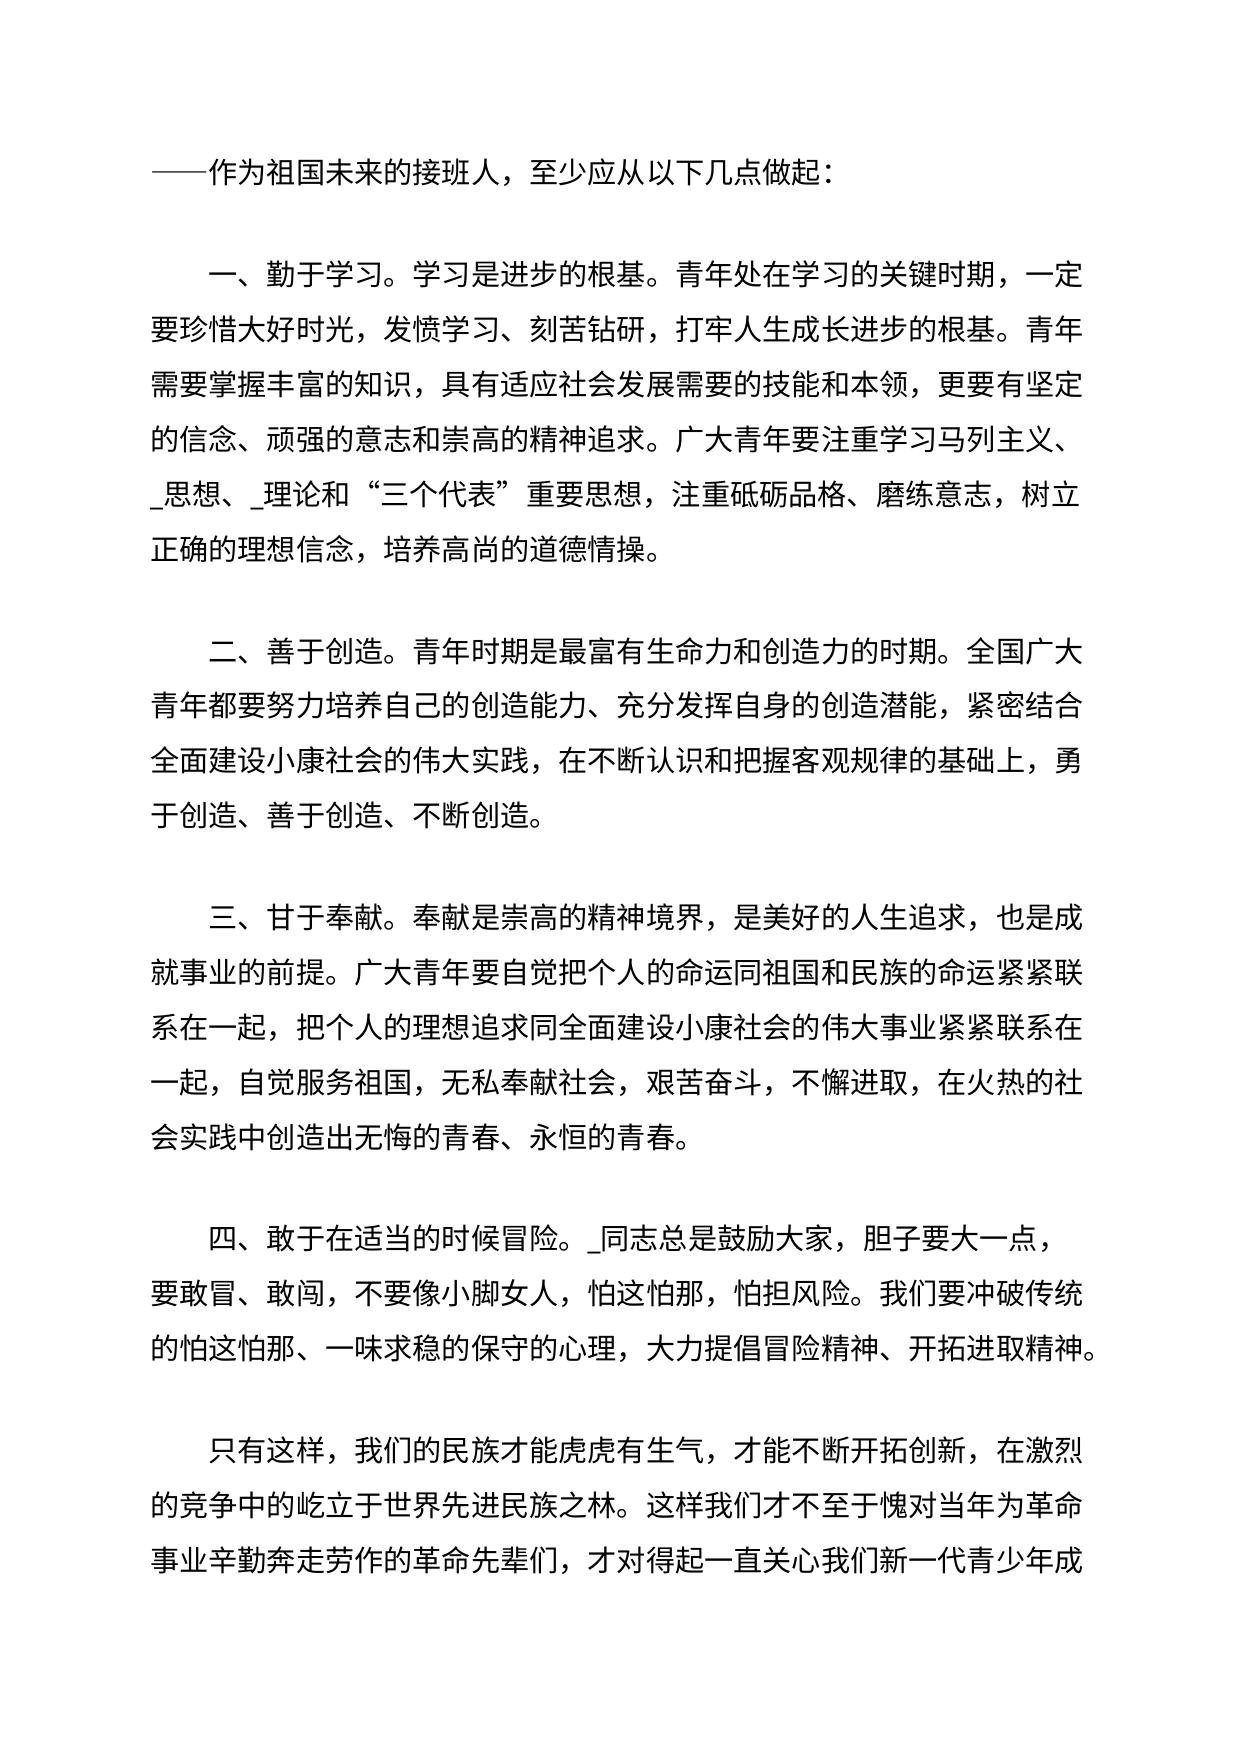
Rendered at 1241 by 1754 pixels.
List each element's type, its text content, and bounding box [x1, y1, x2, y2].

text 四、敢于在适当的时候冒险。_同志总是鼓励大家，胆子要大一点，要敢冒、敢闯，不要像小脚女人，怕这怕那，怕担风险。我们要冲破传统的怕这怕那、一味求稳的保守的心理，大力提倡冒险精神、开拓进取精神。 [150, 1216, 1090, 1368]
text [150, 150, 1090, 192]
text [150, 1428, 1090, 1580]
text 三、甘于奉献。奉献是崇高的精神境界，是美好的人生追求，也是成就事业的前提。广大青年要自觉把个人的命运同祖国和民族的命运紧紧联系在一起，把个人的理想追求同全面建设小康社会的伟大事业紧紧联系在一起，自觉服务祖国，无私奉献社会，艰苦奋斗，不懈进取，在火热的社会实践中创造出无悔的青春、永恒的青春。 [150, 894, 1090, 1156]
text 一、勤于学习。学习是进步的根基。青年处在学习的关键时期，一定要珍惜大好时光，发愤学习、刻苦钻研，打牢人生成长进步的根基。青年需要掌握丰富的知识，具有适应社会发展需要的技能和本领，更要有坚定的信念、顽强的意志和崇高的精神追求。广大青年要注重学习马列主义、_思想、_理论和“三个代表”重要思想，注重砥砺品格、磨练意志，树立正确的理想信念，培养高尚的道德情操。 [150, 252, 1090, 569]
text 二、善于创造。青年时期是最富有生命力和创造力的时期。全国广大青年都要努力培养自己的创造能力、充分发挥自身的创造潜能，紧密结合全面建设小康社会的伟大实践，在不断认识和把握客观规律的基础上，勇于创造、善于创造、不断创造。 [150, 628, 1090, 835]
